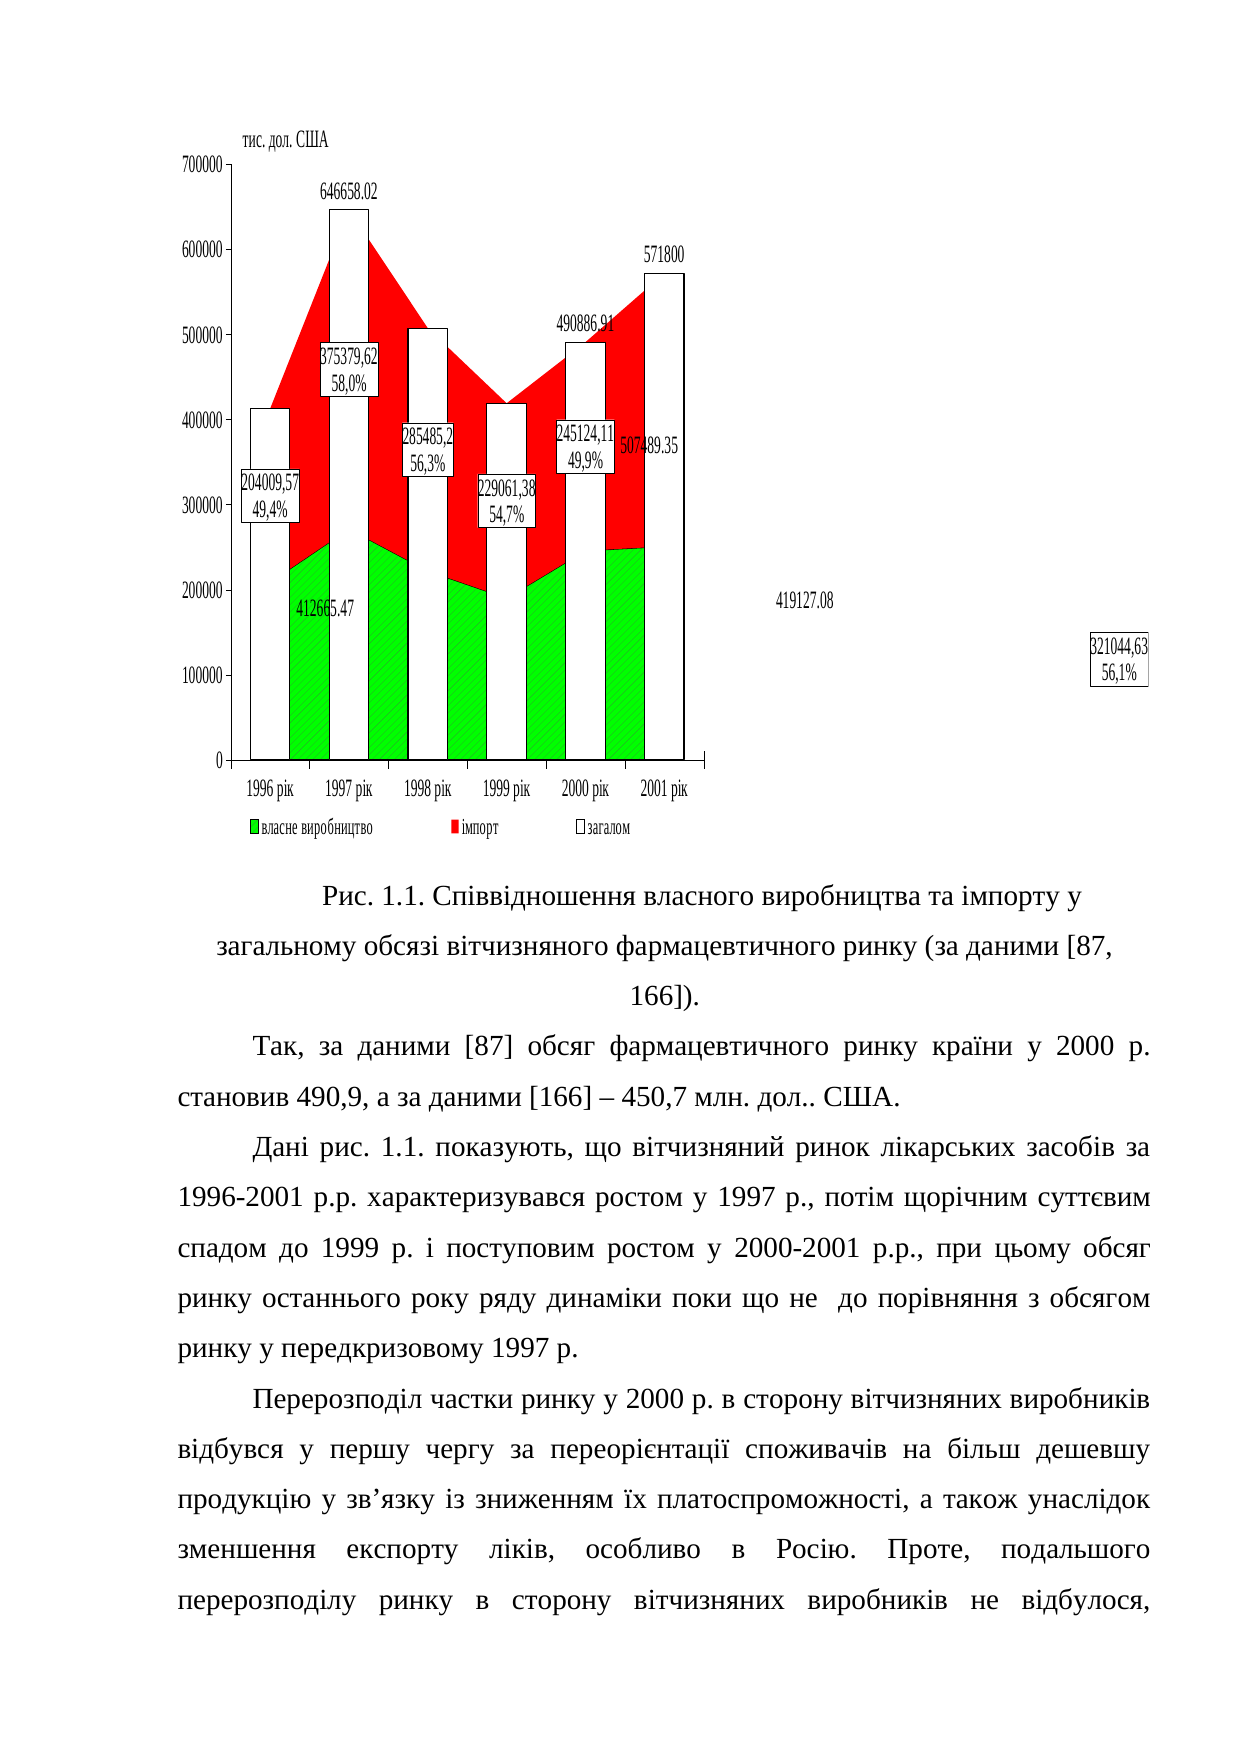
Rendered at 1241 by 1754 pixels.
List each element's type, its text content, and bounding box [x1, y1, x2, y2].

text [177, 1381, 1152, 1616]
text Дані рис. 1.1. показують, що вітчизняний ринок лікарських засобів за 1996-2001 р.р. характеризувався ростом у 1997 р., потім щорічним суттєвим спадом до 1999 р. і поступовим ростом у 2000-2001 р.р., при цьому обсяг ринку останнього року ряду динаміки поки що не до порівняння з обсягом ринку у передкризовому 1997 р. [177, 1129, 1152, 1364]
text Так, за даними [87] обсяг фармацевтичного ринку країни у 2000 р. становив 490,9, а за даними [166] – 450,7 млн. дол.. США. [177, 1028, 1152, 1112]
text Рис. 1.1. Співвідношення власного виробництва та імпорту у загальному обсязі вітчизняного фармацевтичного ринку (за даними [87, 166]). [177, 878, 1152, 1012]
